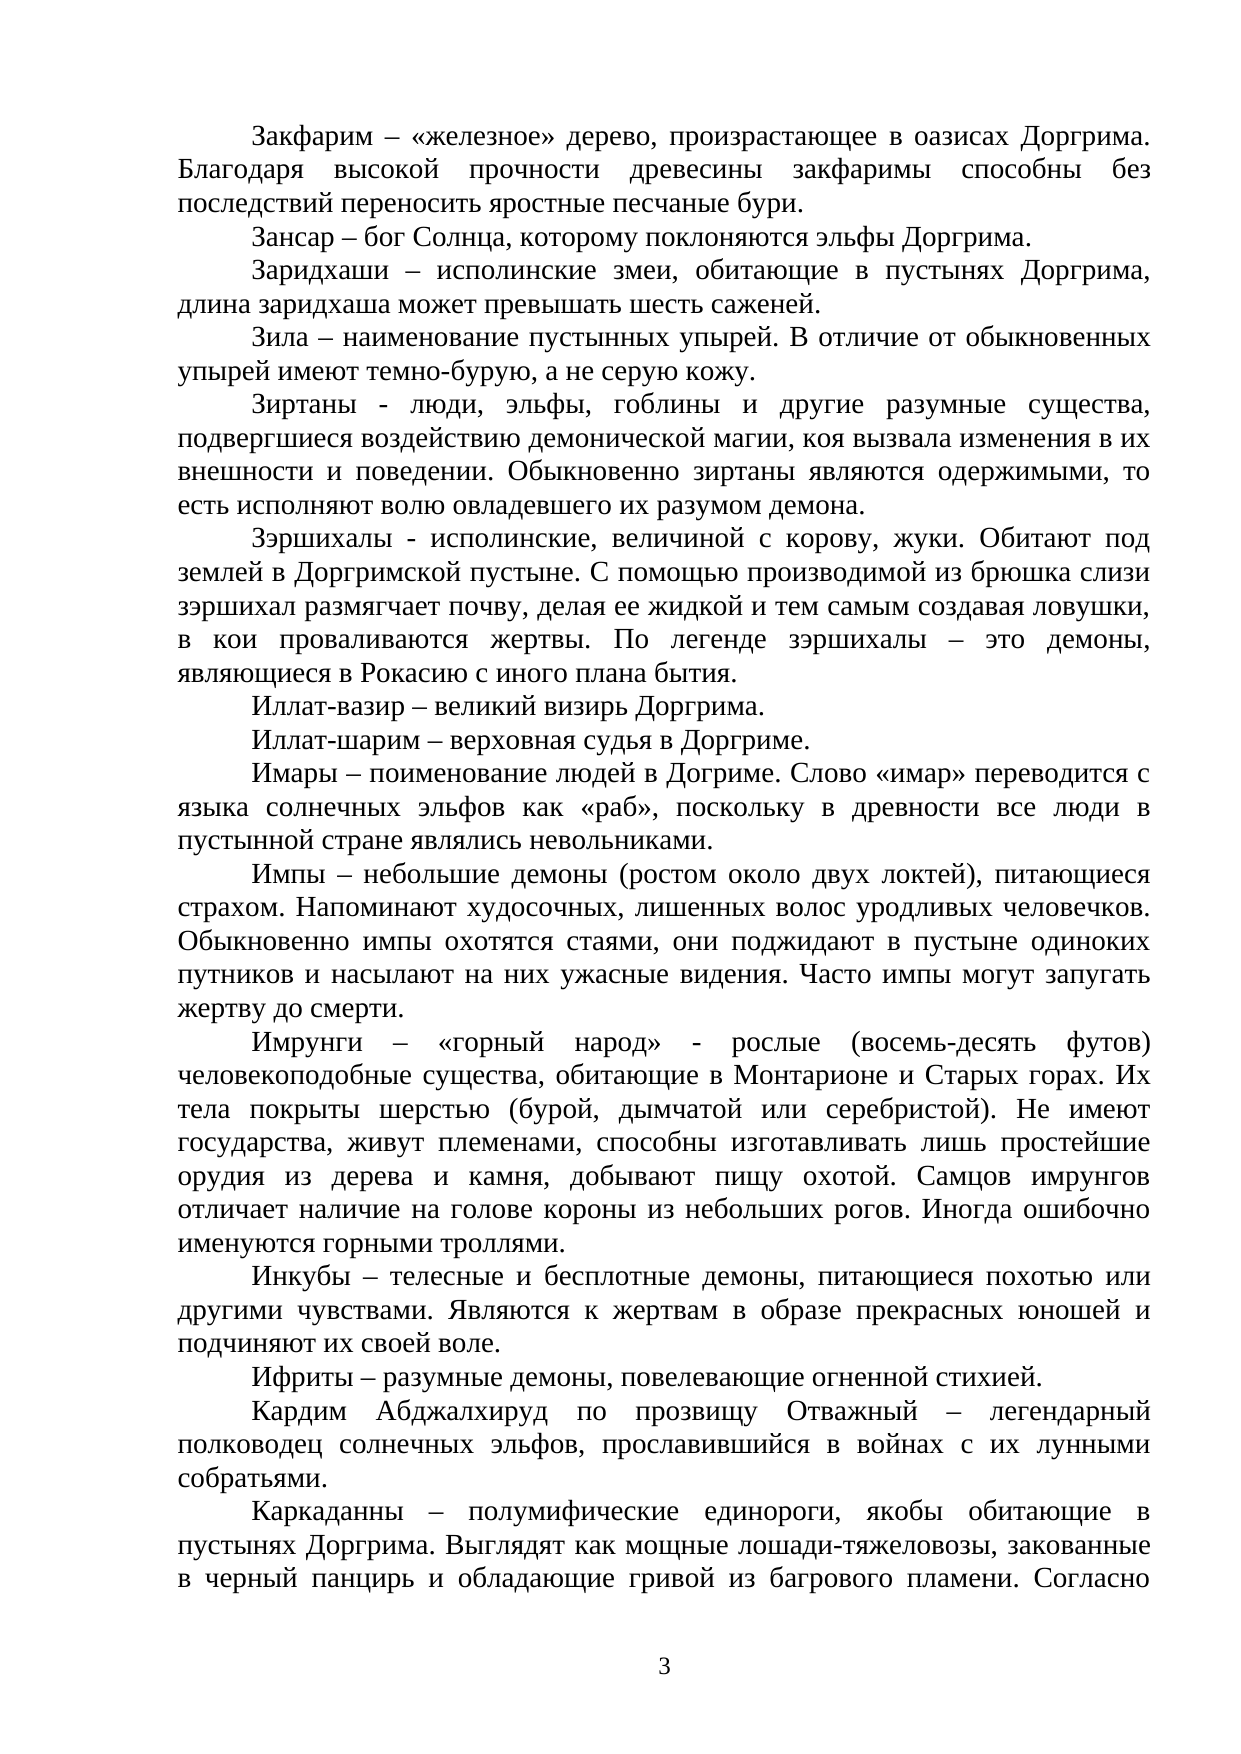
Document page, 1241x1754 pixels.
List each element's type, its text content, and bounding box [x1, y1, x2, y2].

text Кардим Абджалхируд по прозвищу Отважный – легендарный полководец солнечных эльфов, прославившийся в войнах с их лунными собратьями. [177, 1393, 1152, 1493]
text Имрунги – «горный народ» - рослые (восемь-десять футов) человекоподобные существа, обитающие в Монтарионе и Старых горах. Их тела покрыты шерстью (бурой, дымчатой или серебристой). Не имеют государства, живут племенами, способны изготавливать лишь простейшие орудия из дерева и камня, добывают пищу охотой. Самцов имрунгов отличает наличие на голове короны из небольших рогов. Иногда ошибочно именуются горными троллями. [177, 1024, 1152, 1258]
text Зэршихалы - исполинские, величиной с корову, жуки. Обитают под землей в Доргримской пустыне. С помощью производимой из брюшка слизи зэршихал размягчает почву, делая ее жидкой и тем самым создавая ловушки, в кои проваливаются жертвы. По легенде зэршихалы – это демоны, являющиеся в Рокасию с иного плана бытия. [177, 521, 1152, 688]
text Зила – наименование пустынных упырей. В отличие от обыкновенных упырей имеют темно-бурую, а не серую кожу. [177, 319, 1152, 386]
text Зиртаны - люди, эльфы, гоблины и другие разумные существа, подвергшиеся воздействию демонической магии, коя вызвала изменения в их внешности и поведении. Обыкновенно зиртаны являются одержимыми, то есть исполняют волю овладевшего их разумом демона. [177, 386, 1152, 521]
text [177, 1493, 1152, 1594]
text Зансар – бог Солнца, которому поклоняются эльфы Доргрима. [177, 219, 1152, 252]
text Заридхаши – исполинские змеи, обитающие в пустынях Доргрима, длина заридхаша может превышать шесть саженей. [177, 252, 1152, 319]
text Закфарим – «железное» дерево, произрастающее в оазисах Доргрима. Благодаря высокой прочности древесины закфаримы способны без последствий переносить яростные песчаные бури. [177, 118, 1152, 219]
text Импы – небольшие демоны (ростом около двух локтей), питающиеся страхом. Напоминают худосочных, лишенных волос уродливых человечков. Обыкновенно импы охотятся стаями, они поджидают в пустыне одиноких путников и насылают на них ужасные видения. Часто импы могут запугать жертву до смерти. [177, 856, 1152, 1024]
text Ифриты – разумные демоны, повелевающие огненной стихией. [177, 1359, 1152, 1393]
text Имары – поименование людей в Догриме. Слово «имар» переводится с языка солнечных эльфов как «раб», поскольку в древности все люди в пустынной стране являлись невольниками. [177, 755, 1152, 856]
text Иллат-шарим – верховная судья в Доргриме. [177, 722, 1152, 755]
text Инкубы – телесные и бесплотные демоны, питающиеся похотью или другими чувствами. Являются к жертвам в образе прекрасных юношей и подчиняют их своей воле. [177, 1258, 1152, 1359]
text Иллат-вазир – великий визирь Доргрима. [177, 688, 1152, 722]
